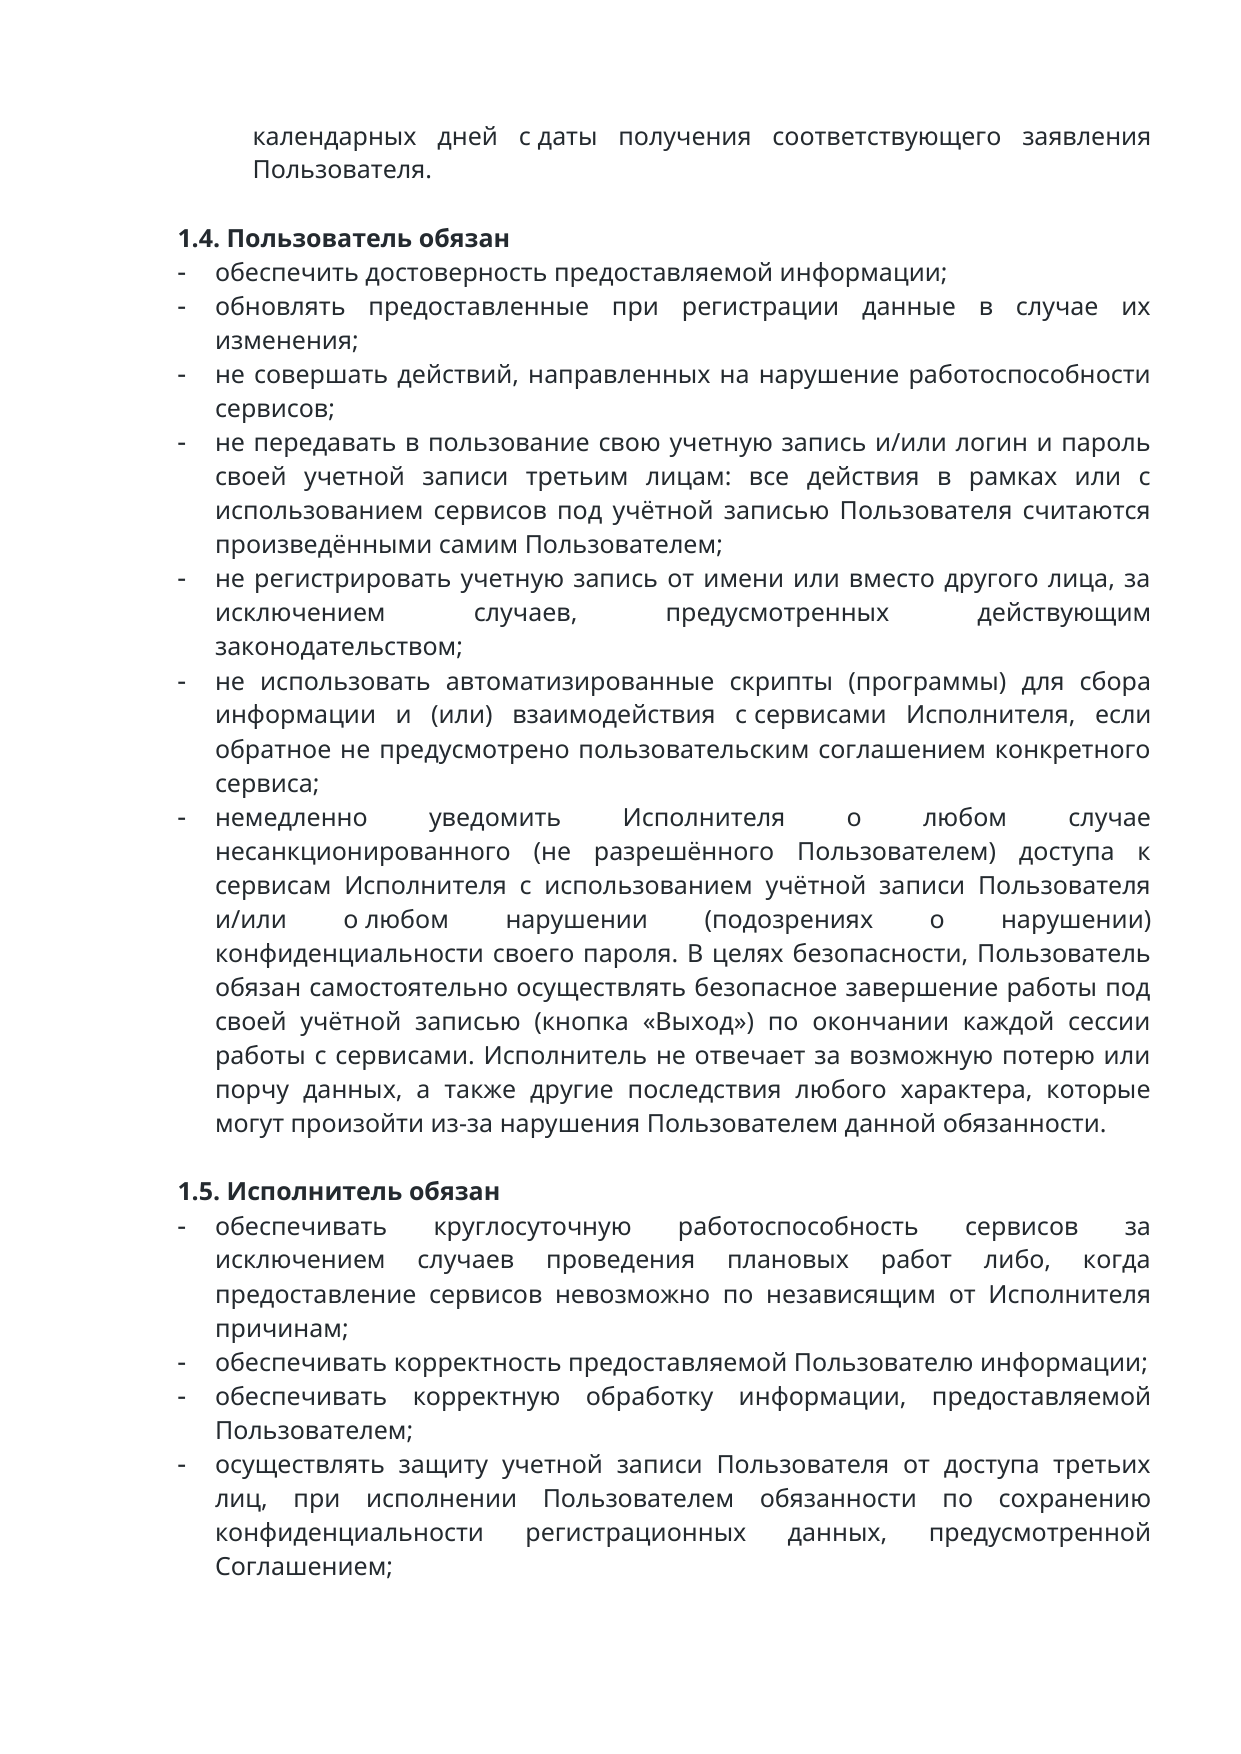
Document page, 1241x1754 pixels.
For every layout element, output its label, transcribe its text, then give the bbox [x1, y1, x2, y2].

list не совершать действий, направленных на нарушение работоспособности сервисов; [177, 357, 1152, 425]
list осуществлять защиту учетной записи Пользователя от доступа третьих лиц, при исполнении Пользователем обязанности по сохранению конфиденциальности регистрационных данных, предусмотренной Соглашением; [177, 1447, 1152, 1583]
list обеспечивать корректность предоставляемой Пользователю информации; [177, 1344, 1152, 1378]
list немедленно уведомить Исполнителя о любом случае несанкционированного (не разрешённого Пользователем) доступа к сервисам Исполнителя с использованием учётной записи Пользователя и/или о любом нарушении (подозрениях о нарушении) конфиденциальности своего пароля. В целях безопасности, Пользователь обязан самостоятельно осуществлять безопасное завершение работы под своей учётной записью (кнопка «Выход») по окончании каждой сессии работы с сервисами. Исполнитель не отвечает за возможную потерю или порчу данных, а также другие последствия любого характера, которые могут произойти из-за нарушения Пользователем данной обязанности. [177, 799, 1152, 1140]
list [215, 118, 1152, 186]
list не передавать в пользование свою учетную запись и/или логин и пароль своей учетной записи третьим лицам: все действия в рамках или с использованием сервисов под учётной записью Пользователя считаются произведёнными самим Пользователем; [177, 425, 1152, 561]
list не использовать автоматизированные скрипты (программы) для сбора информации и (или) взаимодействия с сервисами Исполнителя, если обратное не предусмотрено пользовательским соглашением конкретного сервиса; [177, 663, 1152, 799]
list обеспечивать круглосуточную работоспособность сервисов за исключением случаев проведения плановых работ либо, когда предоставление сервисов невозможно по независящим от Исполнителя причинам; [177, 1208, 1152, 1344]
list не регистрировать учетную запись от имени или вместо другого лица, за исключением случаев, предусмотренных действующим законодательством; [177, 561, 1152, 663]
list обеспечивать корректную обработку информации, предоставляемой Пользователем; [177, 1378, 1152, 1447]
list обновлять предоставленные при регистрации данные в случае их изменения; [177, 288, 1152, 357]
text 1.5. Исполнитель обязан [177, 1174, 1152, 1208]
text 1.4. Пользователь обязан [177, 220, 1152, 254]
list обеспечить достоверность предоставляемой информации; [177, 254, 1152, 288]
